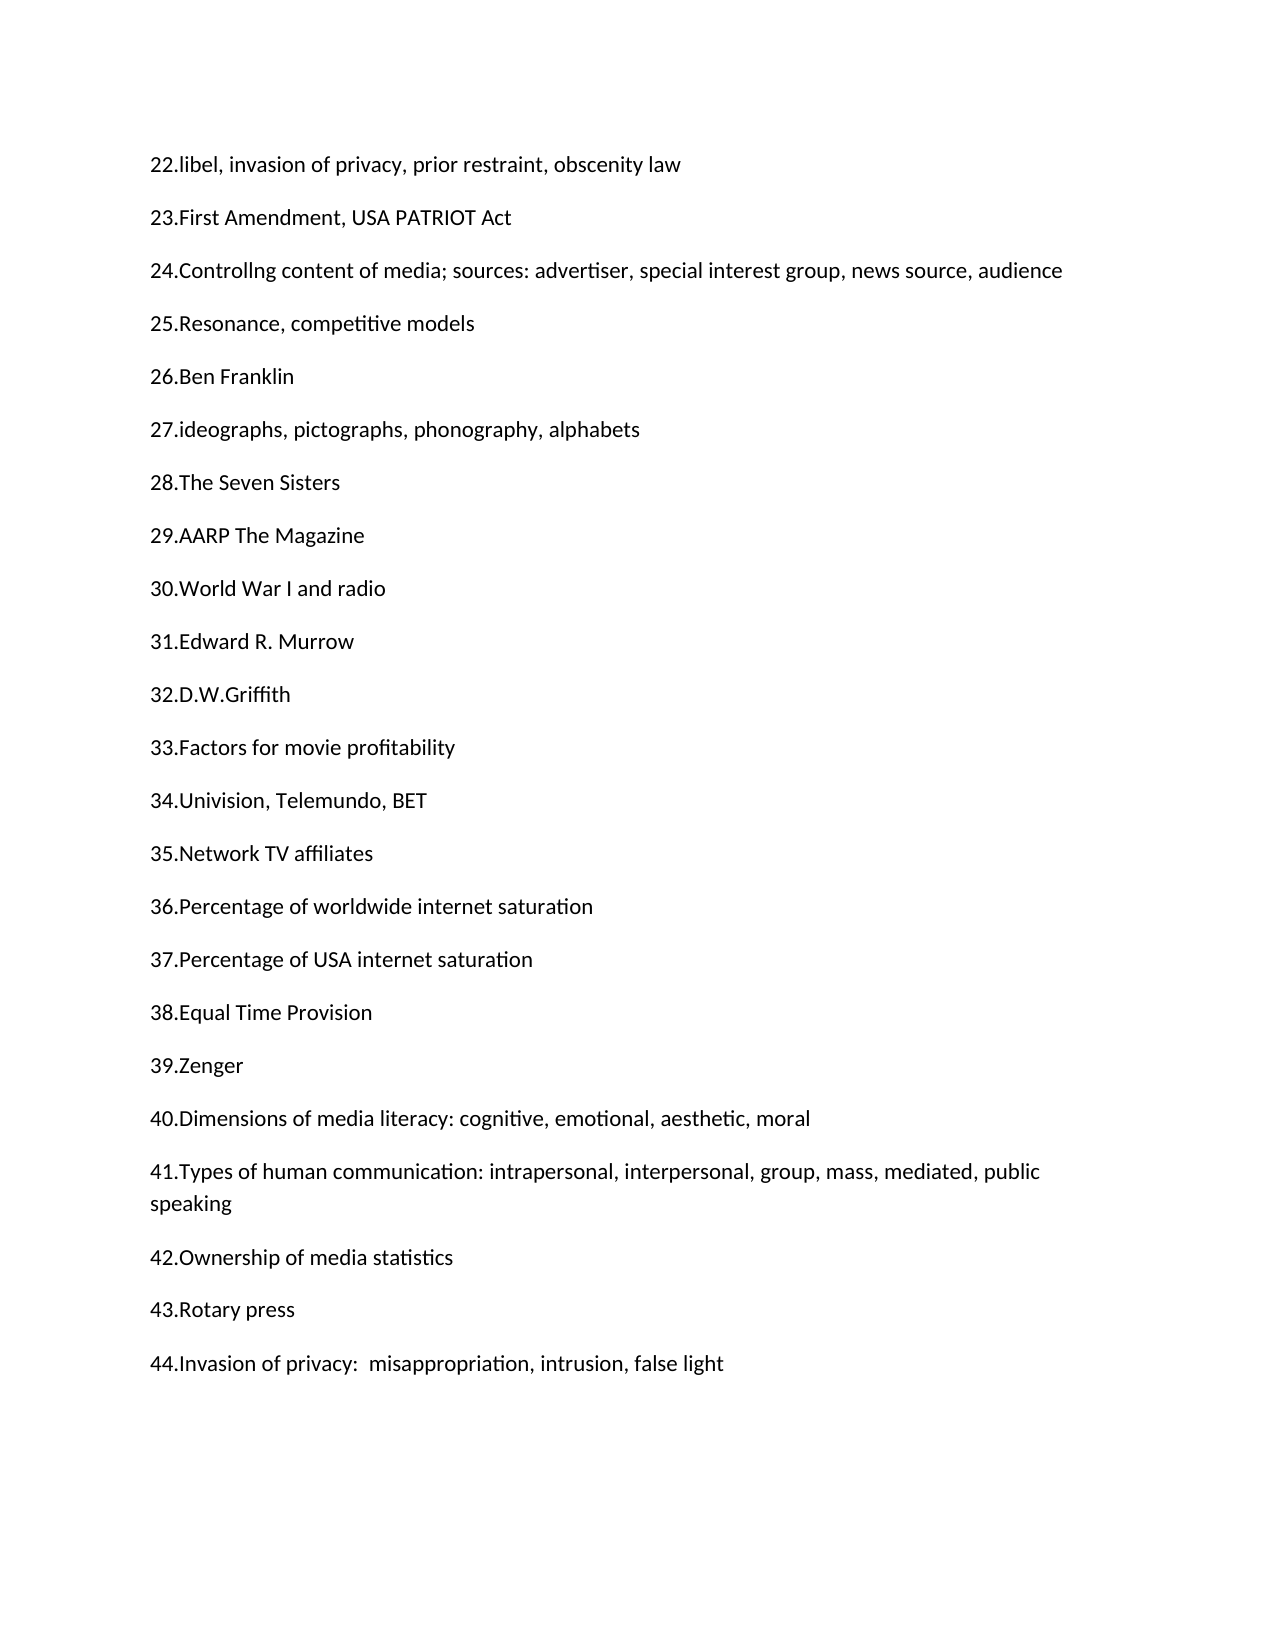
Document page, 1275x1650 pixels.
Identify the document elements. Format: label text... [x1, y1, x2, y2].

text 35.Network TV affiliates [150, 839, 1125, 867]
text 26.Ben Franklin [150, 362, 1125, 390]
text 22.libel, invasion of privacy, prior restraint, obscenity law [150, 150, 1125, 178]
text 38.Equal Time Provision [150, 998, 1125, 1026]
text 31.Edward R. Murrow [150, 627, 1125, 655]
text 34.Univision, Telemundo, BET [150, 786, 1125, 814]
text 36.Percentage of worldwide internet saturation [150, 892, 1125, 920]
text 37.Percentage of USA internet saturation [150, 945, 1125, 973]
text 43.Rotary press [150, 1296, 1125, 1324]
text 42.Ownership of media statistics [150, 1243, 1125, 1271]
text 23.First Amendment, USA PATRIOT Act [150, 203, 1125, 231]
text 41.Types of human communication: intrapersonal, interpersonal, group, mass, mediated, public speaking [150, 1157, 1125, 1218]
text 32.D.W.Griffith [150, 680, 1125, 708]
text 33.Factors for movie profitability [150, 733, 1125, 761]
text 25.Resonance, competitive models [150, 309, 1125, 337]
text 24.Controllng content of media; sources: advertiser, special interest group, news source, audience [150, 256, 1125, 284]
text 44.Invasion of privacy: misappropriation, intrusion, false light [150, 1349, 1125, 1377]
text 40.Dimensions of media literacy: cognitive, emotional, aesthetic, moral [150, 1104, 1125, 1132]
text 28.The Seven Sisters [150, 468, 1125, 496]
text 39.Zenger [150, 1051, 1125, 1079]
text 29.AARP The Magazine [150, 521, 1125, 549]
text 27.ideographs, pictographs, phonography, alphabets [150, 415, 1125, 443]
text 30.World War I and radio [150, 574, 1125, 602]
